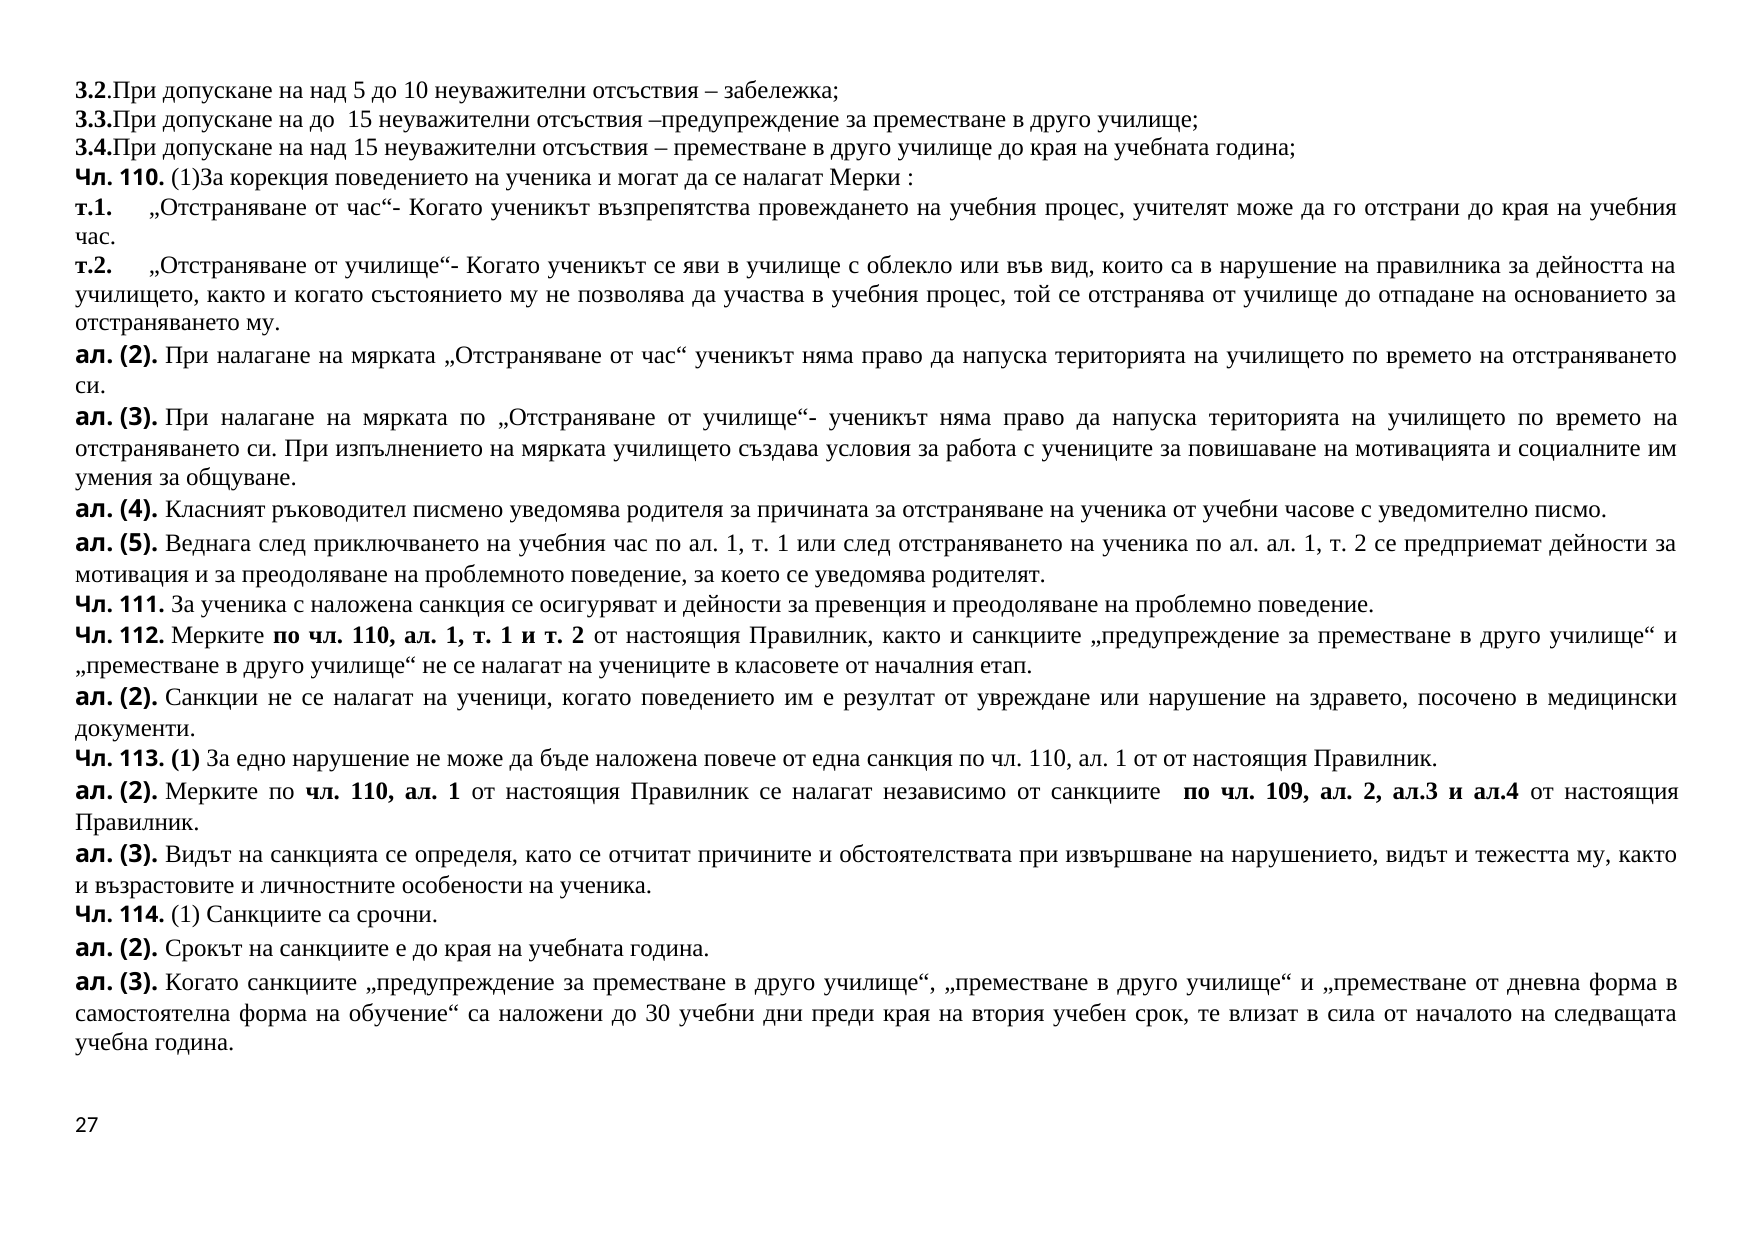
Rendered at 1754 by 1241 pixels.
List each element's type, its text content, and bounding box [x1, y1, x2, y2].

text 3.2.При допускане на над 5 до 10 неуважителни отсъствия – забележка; [75, 75, 1679, 104]
list Мерките по чл. 110, ал. 1, т. 1 и т. 2 от настоящия Правилник, както и санкциите „предупреждение за преместване в друго училище“ и „преместване в друго училище“ не се налагат на учениците в класовете от началния етап. [75, 619, 1679, 679]
list Срокът на санкциите е до края на учебната година. [75, 930, 1679, 964]
list За ученика с наложена санкция се осигуряват и дейности за превенция и преодоляване на проблемно поведение. [75, 587, 1679, 619]
list Когато санкциите „предупреждение за преместване в друго училище“, „преместване в друго училище“ и „преместване от дневна форма в самостоятелна форма на обучение“ са наложени до 30 учебни дни преди края на втория учебен срок, те влизат в сила от началото на следващата учебна година. [75, 964, 1679, 1055]
list „Отстраняване от училище“- Когато ученикът се яви в училище с облекло или във вид, които са в нарушение на правилника за дейността на училището, както и когато състоянието му не позволява да участва в учебния процес, той се отстранява от училище до отпадане на основанието за отстраняването му. [75, 250, 1679, 336]
list Веднага след приключването на учебния час по ал. 1, т. 1 или след отстраняването на ученика по ал. ал. 1, т. 2 се предприемат дейности за мотивация и за преодоляване на проблемното поведение, за което се уведомява родителят. [75, 525, 1679, 587]
list „Отстраняване от час“- Когато ученикът възпрепятства провеждането на учебния процес, учителят може да го отстрани до края на учебния час. [75, 192, 1679, 250]
list Класният ръководител писмено уведомява родителя за причината за отстраняване на ученика от учебни часове с уведомително писмо. [75, 491, 1679, 525]
list Мерките по чл. 110, ал. 1 от настоящия Правилник се налагат независимо от санкциите по чл. 109, ал. 2, ал.3 и ал.4 от настоящия Правилник. [75, 773, 1679, 836]
list (1)За корекция поведението на ученика и могат да се налагат Мерки : [75, 161, 1679, 192]
list (1) Санкциите са срочни. [75, 898, 1679, 930]
list Видът на санкцията се определя, като се отчитат причините и обстоятелствата при извършване на нарушението, видът и тежестта му, както и възрастовите и личностните особености на ученика. [75, 836, 1679, 898]
list При налагане на мярката „Отстраняване от час“ ученикът няма право да напуска територията на училището по времето на отстраняването си. [75, 336, 1679, 399]
list (1) За едно нарушение не може да бъде наложена повече от една санкция по чл. 110, ал. 1 от от настоящия Правилник. [75, 742, 1679, 773]
text 3.3.При допускане на до 15 неуважителни отсъствия –предупреждение за преместване в друго училище; [75, 104, 1679, 132]
list Санкции не се налагат на ученици, когато поведението им е резултат от увреждане или нарушение на здравето, посочено в медицински документи. [75, 679, 1679, 742]
list При налагане на мярката по „Отстраняване от училище“- ученикът няма право да напуска територията на училището по времето на отстраняването си. При изпълнението на мярката училището създава условия за работа с учениците за повишаване на мотивацията и социалните им умения за общуване. [75, 399, 1679, 491]
text 3.4.При допускане на над 15 неуважителни отсъствия – преместване в друго училище до края на учебната година; [75, 132, 1679, 161]
